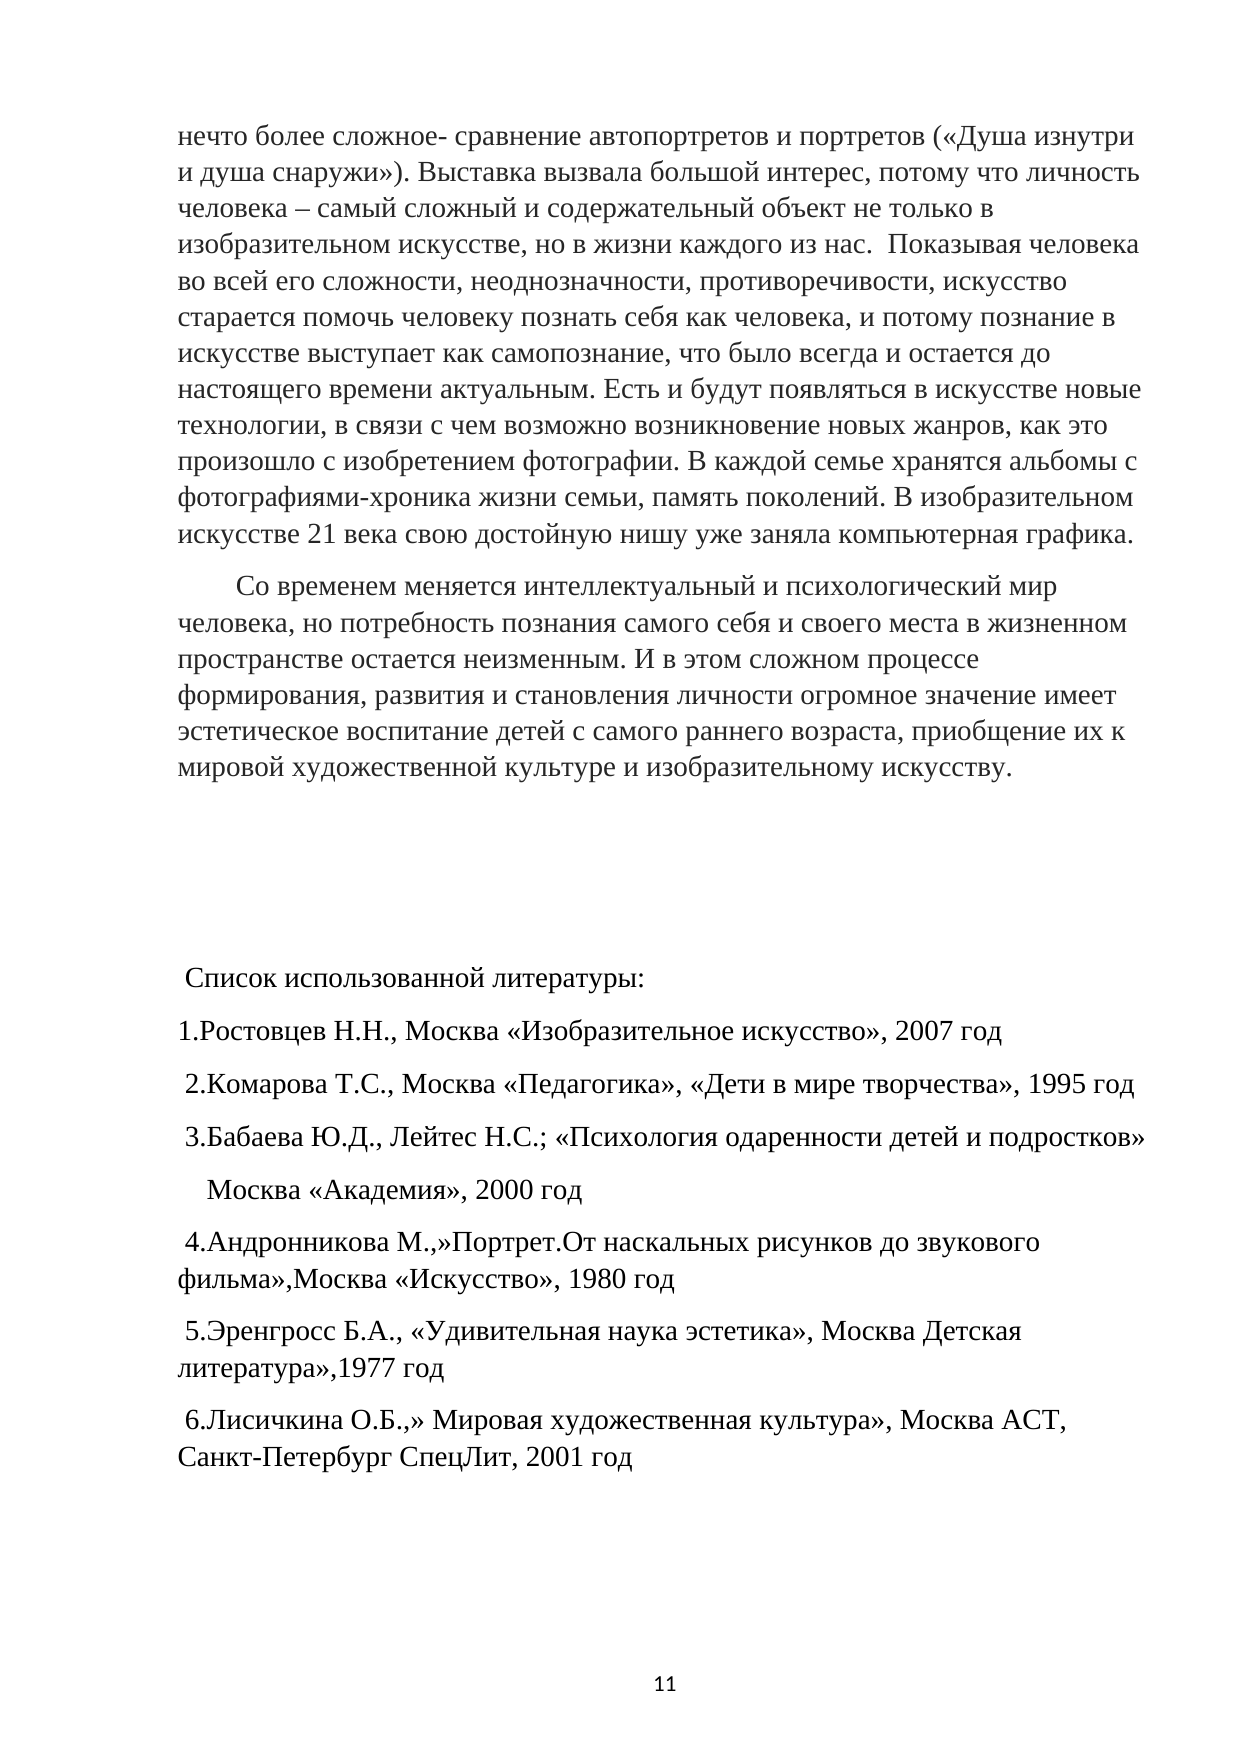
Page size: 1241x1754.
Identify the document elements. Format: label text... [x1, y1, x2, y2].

text 6.Лисичкина О.Б.,» Мировая художественная культура», Москва АСТ, Санкт-Петербург СпецЛит, 2001 год [177, 1402, 1152, 1472]
text 2.Комарова Т.С., Москва «Педагогика», «Дети в мире творчества», 1995 год [177, 1066, 1152, 1100]
text 1.Ростовцев Н.Н., Москва «Изобразительное искусство», 2007 год [177, 1013, 1152, 1047]
text Список использованной литературы: [177, 961, 1152, 994]
text 4.Андронникова М.,»Портрет.От наскальных рисунков до звукового фильма»,Москва «Искусство», 1980 год [177, 1224, 1152, 1294]
text 3.Бабаева Ю.Д., Лейтес Н.С.; «Психология одаренности детей и подростков» [177, 1119, 1152, 1152]
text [177, 118, 1152, 549]
text Москва «Академия», 2000 год [177, 1172, 1152, 1205]
text 5.Эренгросс Б.А., «Удивительная наука эстетика», Москва Детская литература»,1977 год [177, 1313, 1152, 1383]
text Со временем меняется интеллектуальный и психологический мир человека, но потребность познания самого себя и своего места в жизненном пространстве остается неизменным. И в этом сложном процессе формирования, развития и становления личности огромное значение имеет эстетическое воспитание детей с самого раннего возраста, приобщение их к мировой художественной культуре и изобразительному искусству. [177, 568, 1152, 783]
